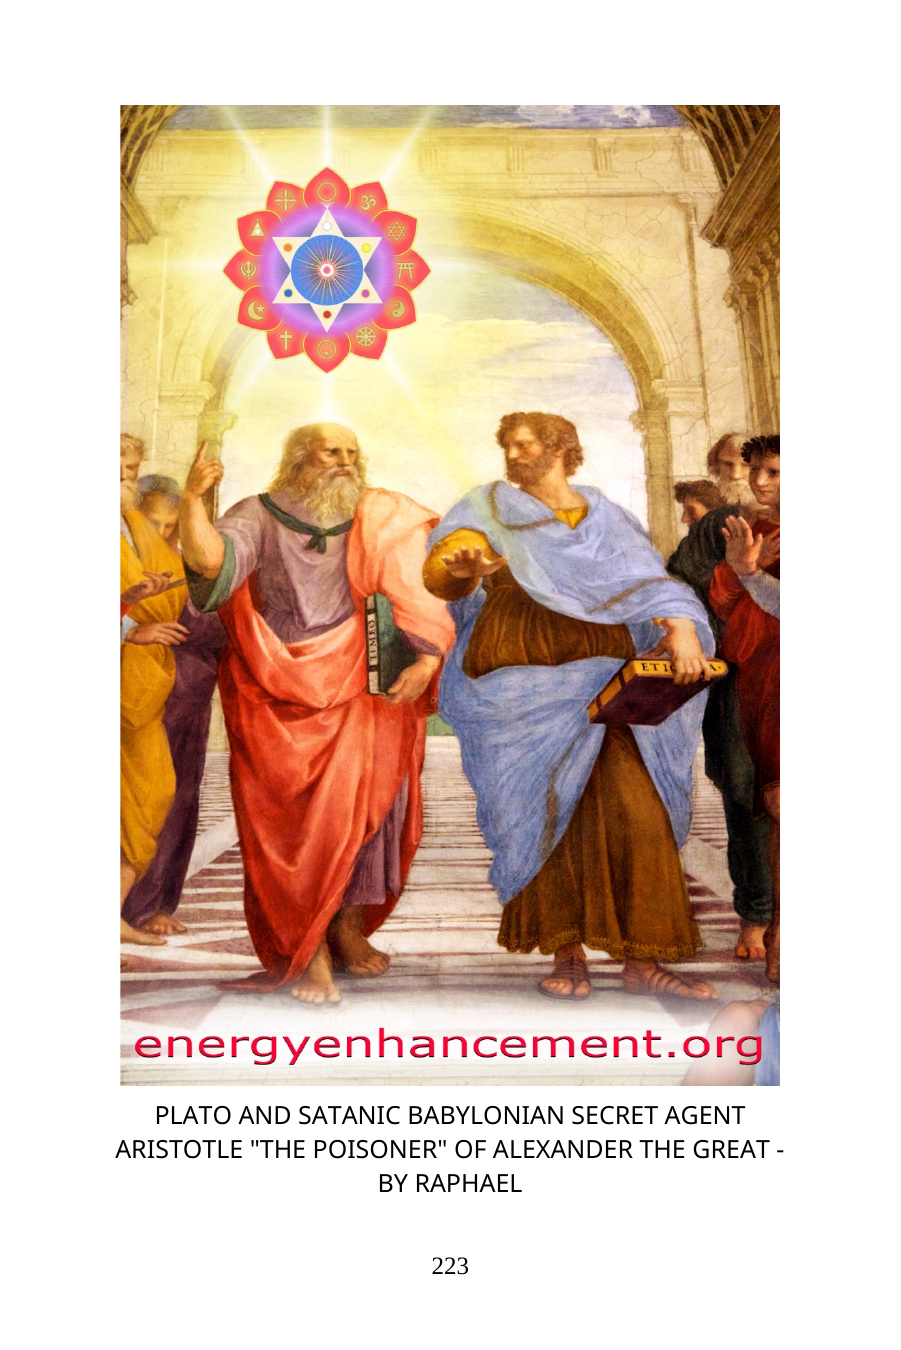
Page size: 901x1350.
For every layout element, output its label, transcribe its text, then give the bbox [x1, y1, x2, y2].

picture [120, 105, 780, 1086]
text PLATO AND SATANIC BABYLONIAN SECRET AGENT ARISTOTLE "THE POISONER" OF ALEXANDER THE GREAT - BY RAPHAEL [105, 1098, 795, 1200]
